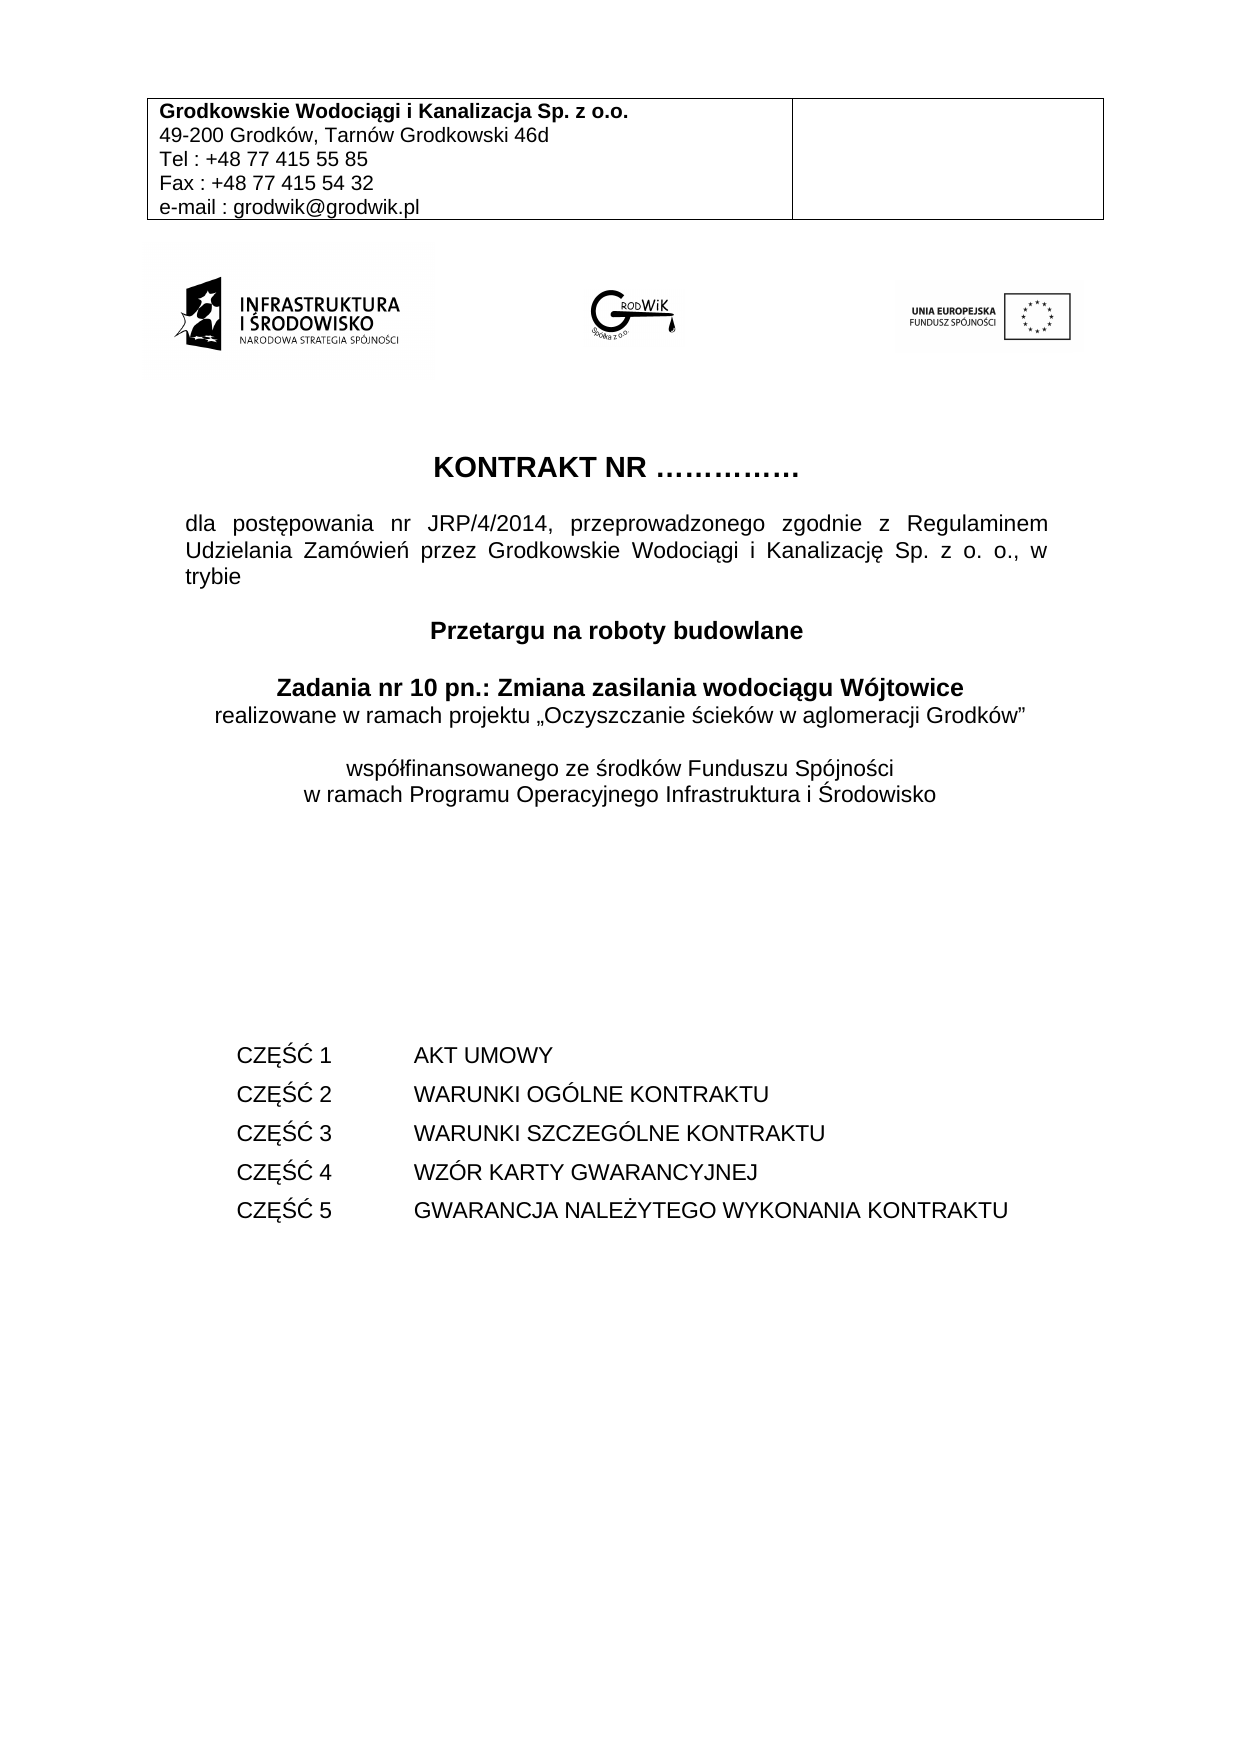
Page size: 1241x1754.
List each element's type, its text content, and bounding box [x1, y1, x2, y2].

text CZĘŚĆ 2 WARUNKI OGÓLNE KONTRAKTU [236, 1081, 1093, 1107]
text Przetargu na roboty budowlane [185, 616, 1048, 644]
text Zadania nr 10 pn.: Zmiana zasilania wodociągu Wójtowice [185, 673, 1048, 702]
text dla postępowania nr JRP/4/2014, przeprowadzonego zgodnie z Regulaminem Udzielania Zamówień przez Grodkowskie Wodociągi i Kanalizację Sp. z o. o., w trybie [185, 510, 1048, 589]
text realizowane w ramach projektu „Oczyszczanie ścieków w aglomeracji Grodków” [148, 702, 1092, 728]
subtitle CZĘŚĆ 1 AKT UMOWY [236, 1042, 1093, 1068]
text CZĘŚĆ 5 GWARANCJA NALEŻYTEGO WYKONANIA KONTRAKTU [236, 1197, 1093, 1224]
text KONTRAKT NR …………… [185, 450, 1048, 484]
text współfinansowanego ze środków Funduszu Spójności [148, 755, 1092, 781]
text w ramach Programu Operacyjnego Infrastruktura i Środowisko [148, 781, 1092, 807]
text CZĘŚĆ 3 WARUNKI SZCZEGÓLNE KONTRAKTU [236, 1119, 1093, 1146]
text CZĘŚĆ 4 WZÓR KARTY GWARANCYJNEJ [236, 1158, 1093, 1185]
